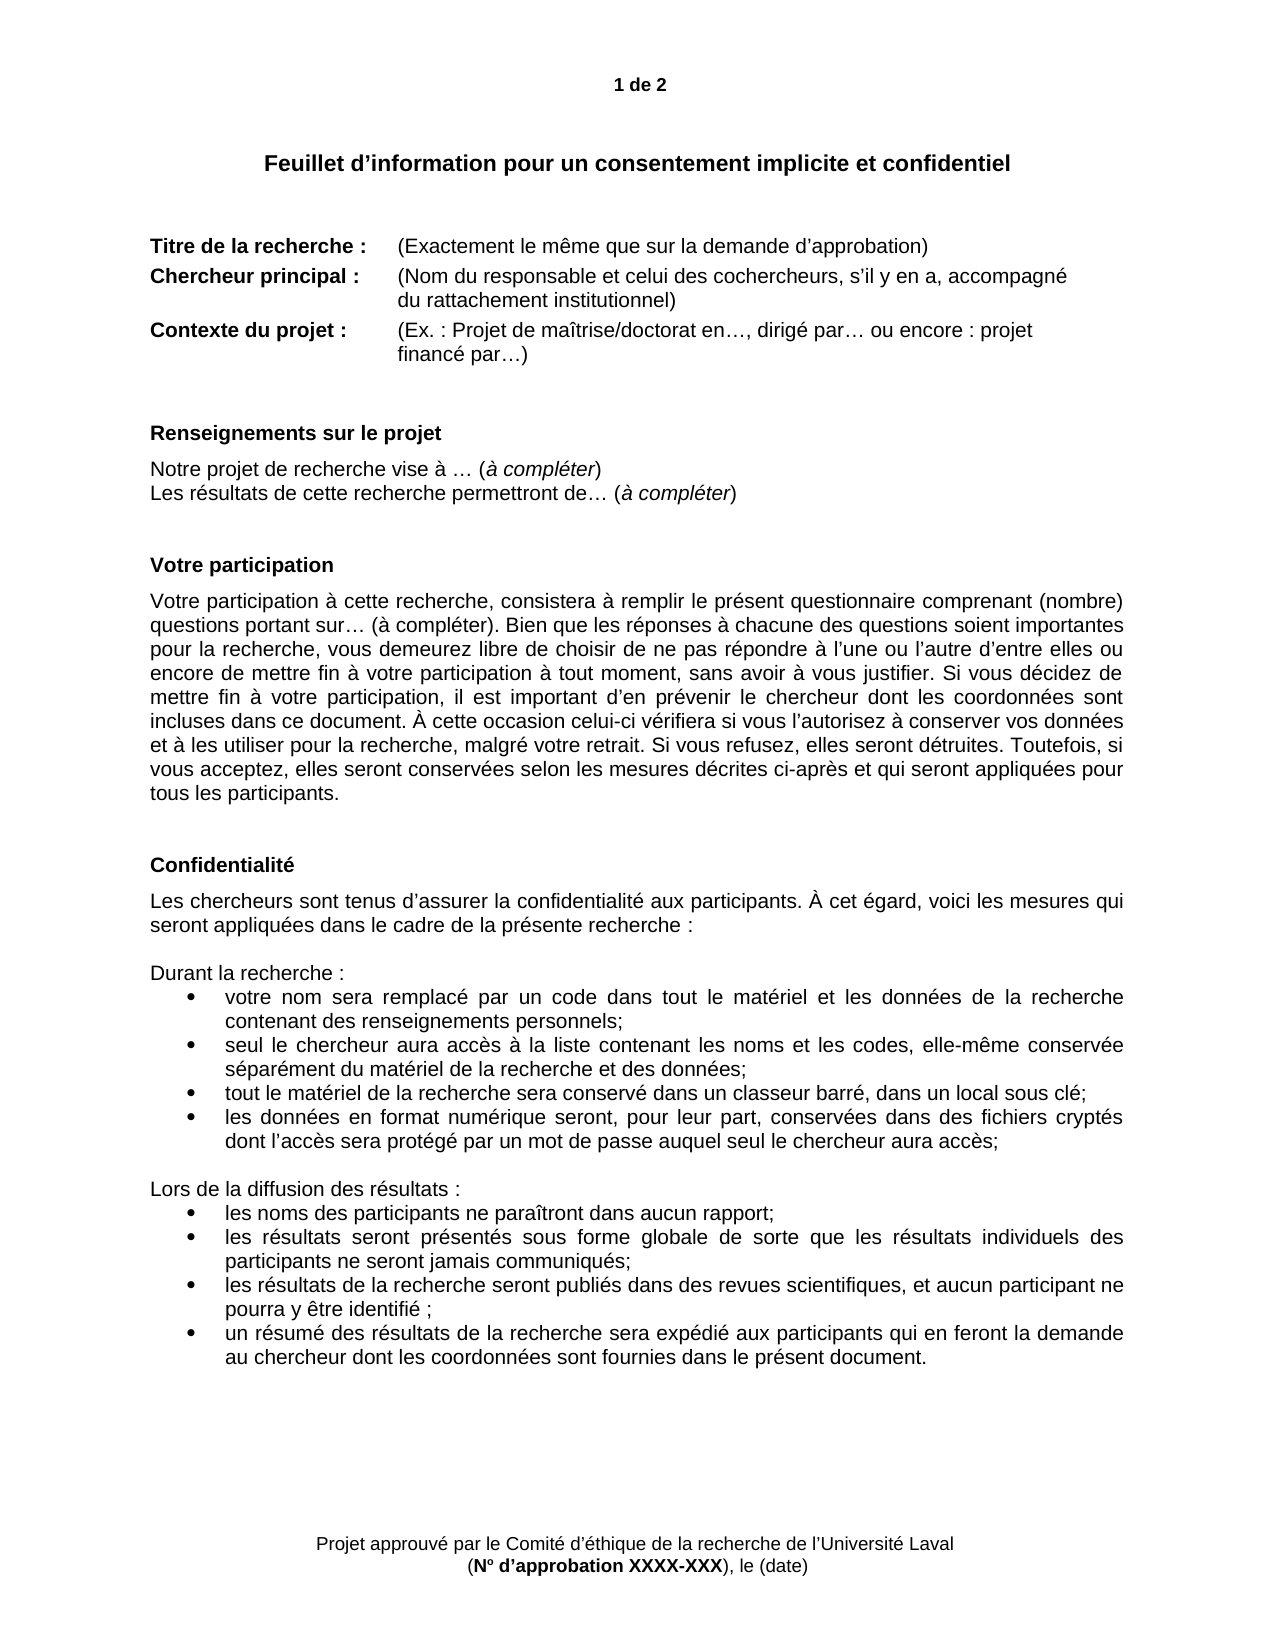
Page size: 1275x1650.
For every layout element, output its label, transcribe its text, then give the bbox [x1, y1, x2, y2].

table_cell (Ex. : Projet de maîtrise/doctorat en…, dirigé par… ou encore : projet financé par…) [386, 318, 1098, 372]
table_cell Contexte du projet : [139, 318, 386, 372]
table_cell Chercheur principal : [139, 264, 386, 318]
text Les chercheurs sont tenus d’assurer la confidentialité aux participants. À cet égard, voici les mesures qui seront appliquées dans le cadre de la présente recherche : [150, 889, 1125, 937]
table_cell (Nom du responsable et celui des cochercheurs, s’il y en a, accompagné du rattachement institutionnel) [386, 264, 1098, 318]
text Votre participation [150, 553, 1125, 577]
text Durant la recherche : [150, 961, 1125, 985]
list les données en format numérique seront, pour leur part, conservées dans des fichiers cryptés dont l’accès sera protégé par un mot de passe auquel seul le chercheur aura accès; [187, 1105, 1125, 1153]
text Notre projet de recherche vise à … (à compléter) [150, 457, 1125, 481]
text Feuillet d’information pour un consentement implicite et confidentiel [150, 150, 1125, 176]
text Confidentialité [150, 853, 1125, 877]
list les résultats de la recherche seront publiés dans des revues scientifiques, et aucun participant ne pourra y être identifié ; [187, 1273, 1125, 1321]
list votre nom sera remplacé par un code dans tout le matériel et les données de la recherche contenant des renseignements personnels; [187, 985, 1125, 1033]
list les résultats seront présentés sous forme globale de sorte que les résultats individuels des participants ne seront jamais communiqués; [187, 1225, 1125, 1273]
table_header (Exactement le même que sur la demande d’approbation) [386, 234, 1098, 264]
text Votre participation à cette recherche, consistera à remplir le présent questionnaire comprenant (nombre) questions portant sur… (à compléter). Bien que les réponses à chacune des questions soient importantes pour la recherche, vous demeurez libre de choisir de ne pas répondre à l’une ou l’autre d’entre elles ou encore de mettre fin à votre participation à tout moment, sans avoir à vous justifier. Si vous décidez de mettre fin à votre participation, il est important d’en prévenir le chercheur dont les coordonnées sont incluses dans ce document. À cette occasion celui-ci vérifiera si vous l’autorisez à conserver vos données et à les utiliser pour la recherche, malgré votre retrait. Si vous refusez, elles seront détruites. Toutefois, si vous acceptez, elles seront conservées selon les mesures décrites ci-après et qui seront appliquées pour tous les participants. [150, 589, 1125, 805]
text Renseignements sur le projet [150, 420, 1125, 444]
table_header Titre de la recherche : [139, 234, 386, 264]
list seul le chercheur aura accès à la liste contenant les noms et les codes, elle-même conservée séparément du matériel de la recherche et des données; [187, 1033, 1125, 1081]
text Les résultats de cette recherche permettront de… (à compléter) [150, 481, 1125, 505]
list les noms des participants ne paraîtront dans aucun rapport; [187, 1201, 1125, 1225]
text Lors de la diffusion des résultats : [150, 1177, 1125, 1201]
list un résumé des résultats de la recherche sera expédié aux participants qui en feront la demande au chercheur dont les coordonnées sont fournies dans le présent document. [187, 1321, 1125, 1369]
list tout le matériel de la recherche sera conservé dans un classeur barré, dans un local sous clé; [187, 1081, 1125, 1105]
